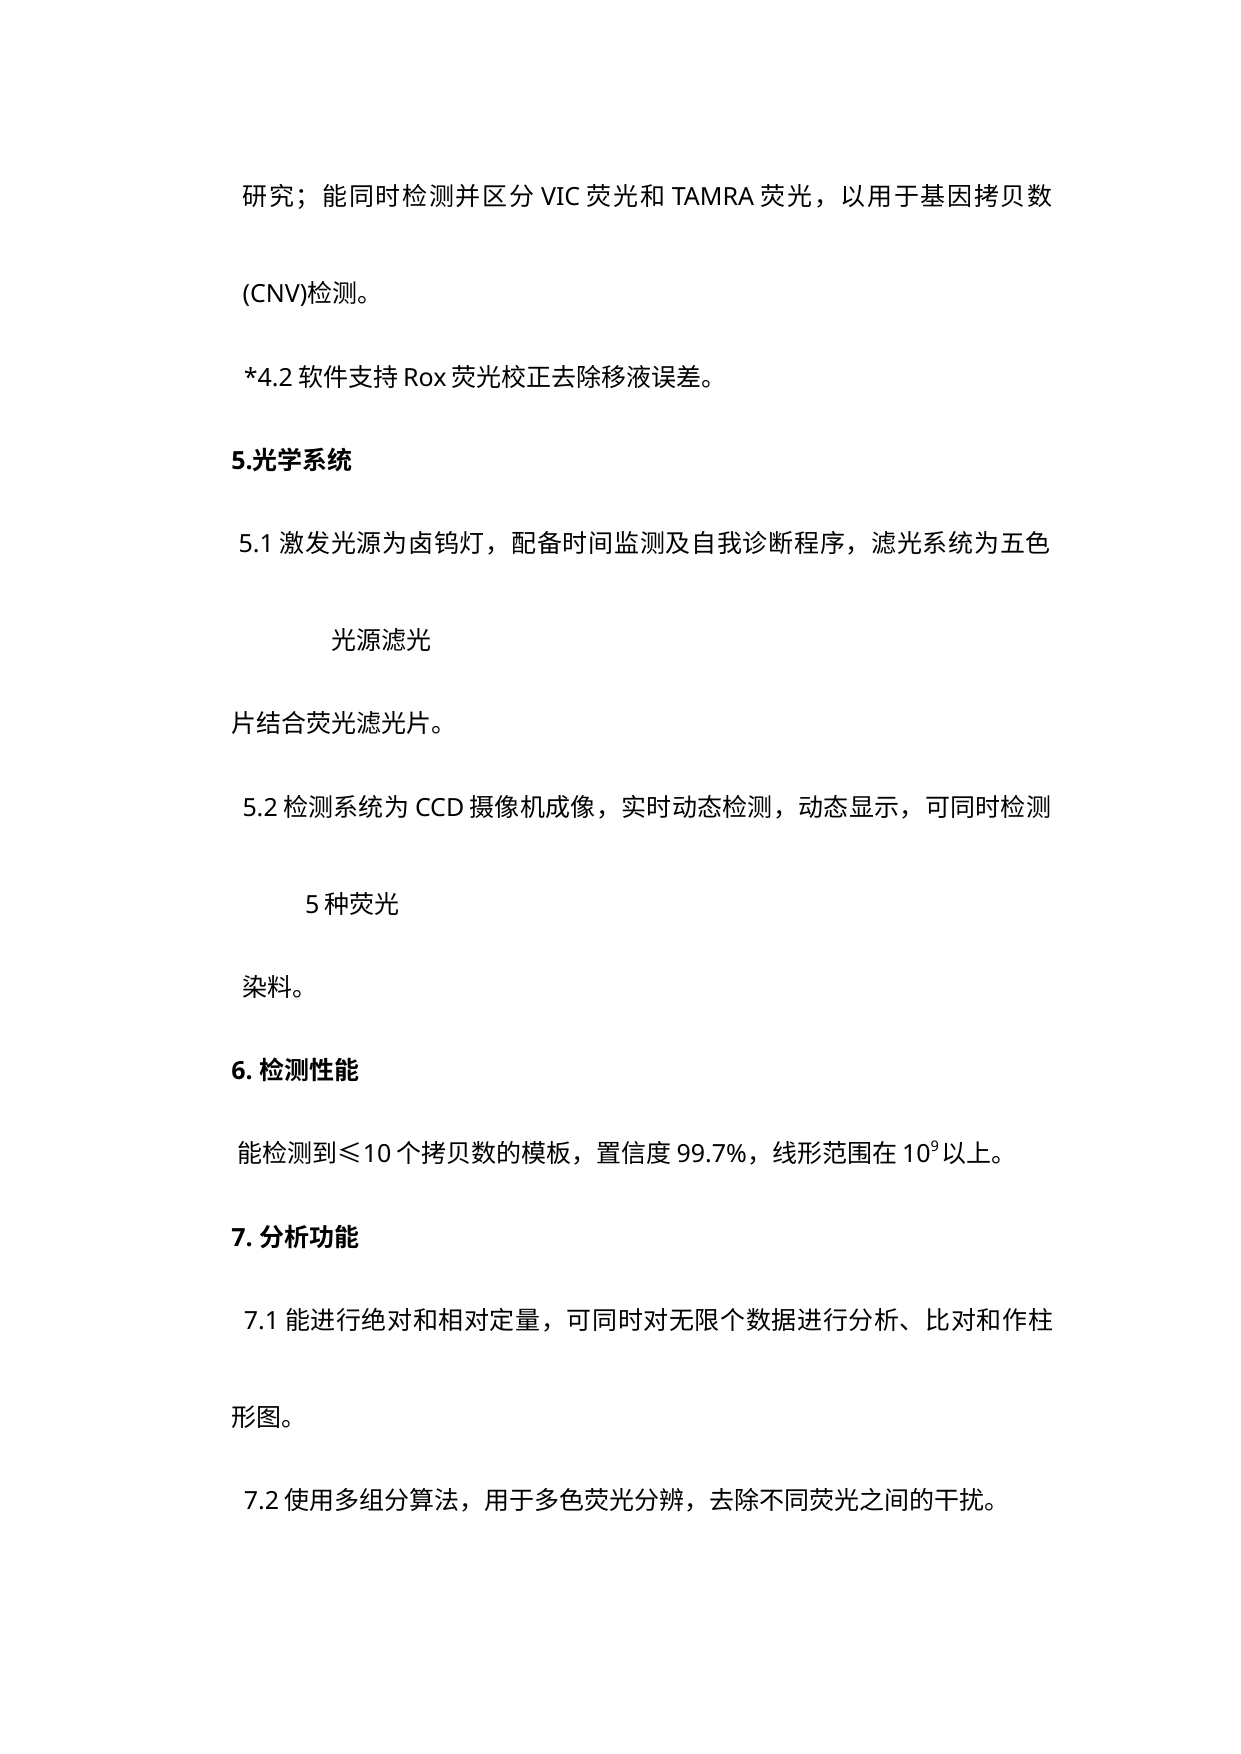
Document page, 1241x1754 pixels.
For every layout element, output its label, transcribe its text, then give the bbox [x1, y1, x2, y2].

text 7. 分析功能 [231, 1203, 1053, 1268]
text *4.2软件支持Rox荧光校正去除移液误差。 [231, 343, 1053, 408]
text 5.2检测系统为CCD摄像机成像，实时动态检测，动态显示，可同时检测5种荧光 [242, 773, 1053, 935]
text 5.1激发光源为卤钨灯，配备时间监测及自我诊断程序，滤光系统为五色光源滤光 [231, 509, 1053, 671]
text 7.2使用多组分算法，用于多色荧光分辨，去除不同荧光之间的干扰。 [231, 1466, 1053, 1531]
text 片结合荧光滤光片。 [231, 689, 1053, 754]
text 6. 检测性能 [231, 1036, 1053, 1101]
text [242, 162, 1053, 324]
text 染料。 [242, 953, 1053, 1018]
text 5.光学系统 [231, 426, 1053, 491]
text 7.1能进行绝对和相对定量，可同时对无限个数据进行分析、比对和作柱形图。 [231, 1286, 1053, 1448]
text 能检测到≤10个拷贝数的模板，置信度99.7%，线形范围在109以上。 [231, 1119, 1053, 1184]
